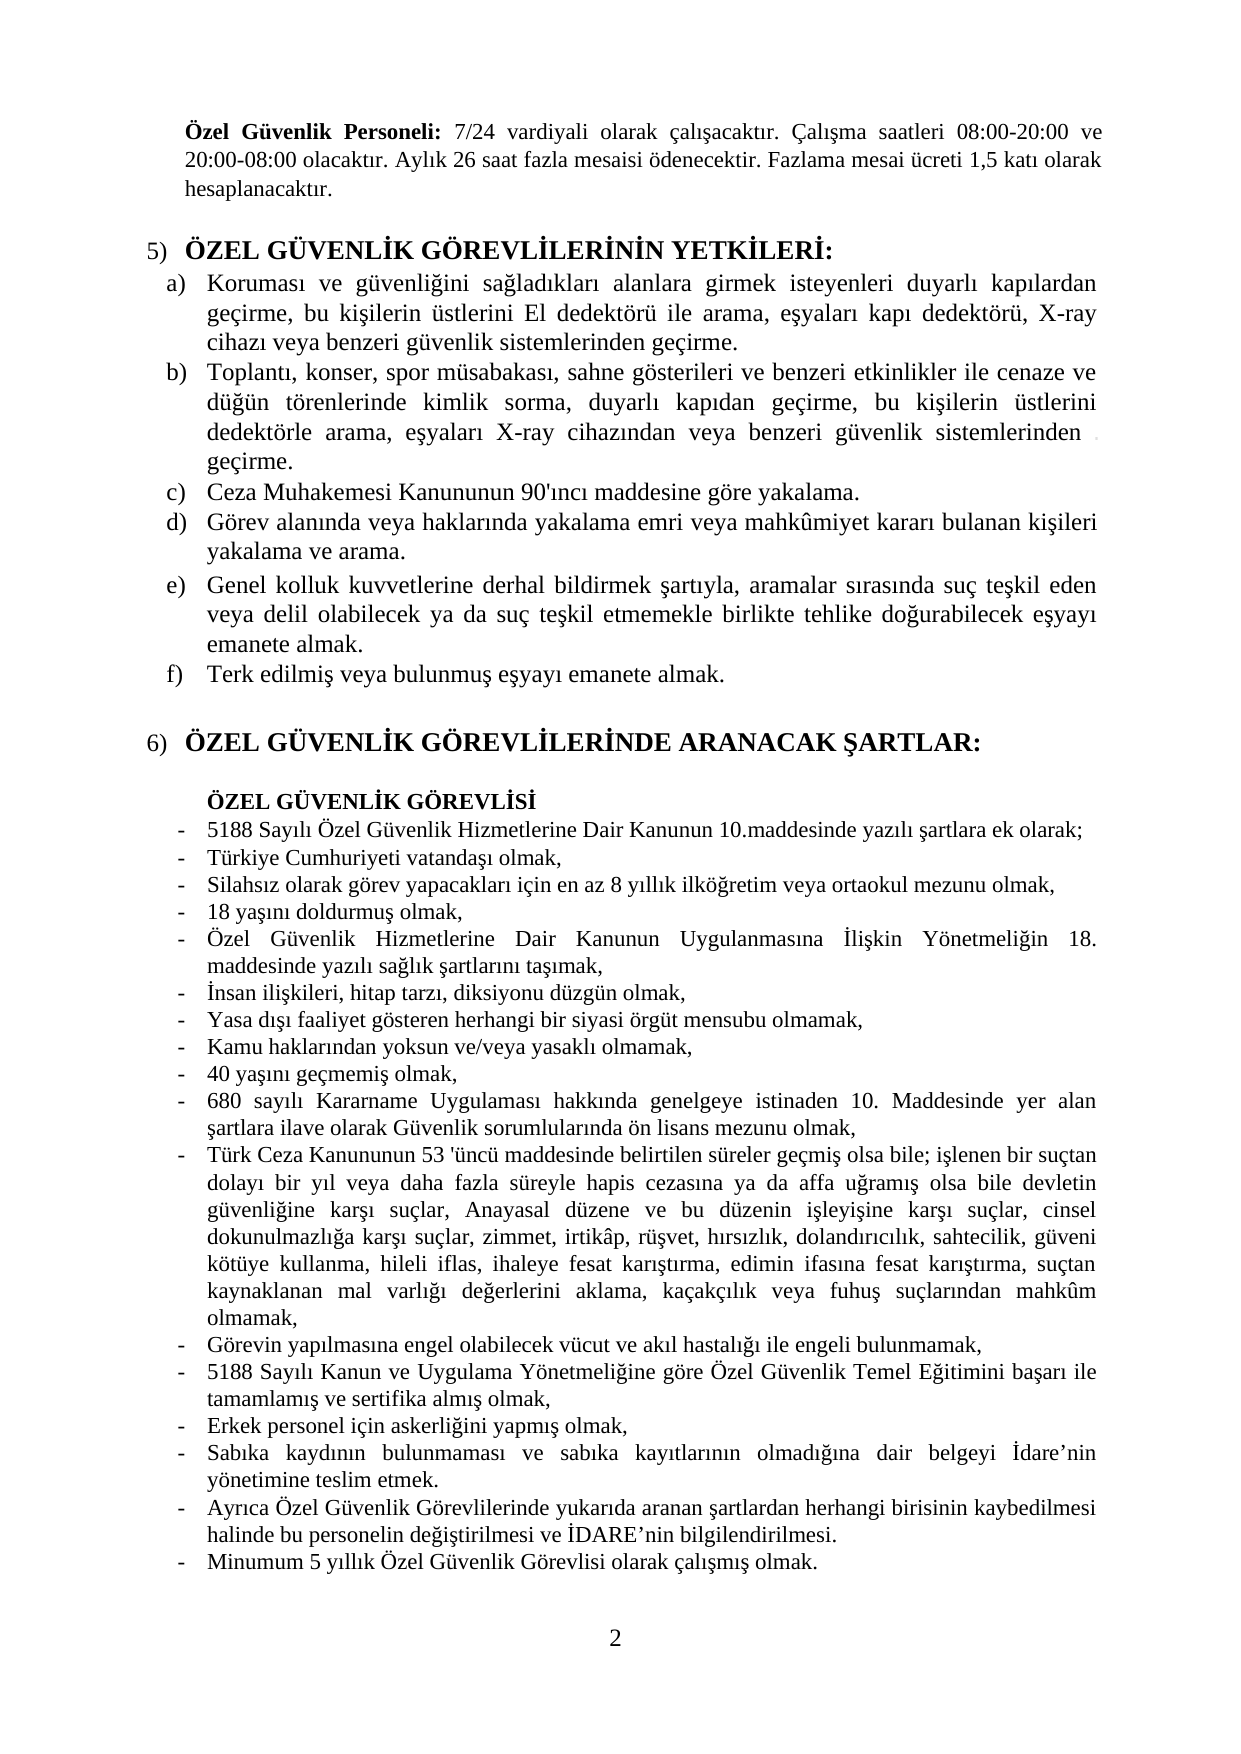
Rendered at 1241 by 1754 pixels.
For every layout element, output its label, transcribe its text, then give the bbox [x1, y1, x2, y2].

text ÖZEL GÜVENLİK GÖREVLİSİ [184, 788, 1104, 814]
list ÖZEL GÜVENLİK GÖREVLİLERİNİN YETKİLERİ: [146, 234, 1104, 266]
list 5188 Sayılı Kanun ve Uygulama Yönetmeliğine göre Özel Güvenlik Temel Eğitimini başarı ile tamamlamış ve sertifika almış olmak, [177, 1358, 1098, 1412]
list Koruması ve güvenliğini sağladıkları alanlara girmek isteyenleri duyarlı kapılardan geçirme, bu kişilerin üstlerini El dedektörü ile arama, eşyaları kapı dedektörü, X-ray cihazı veya benzeri güvenlik sistemlerinden geçirme. [166, 268, 1098, 356]
list Erkek personel için askerliğini yapmış olmak, [177, 1412, 1098, 1439]
list Yasa dışı faaliyet gösteren herhangi bir siyasi örgüt mensubu olmamak, [177, 1006, 1098, 1032]
list 40 yaşını geçmemiş olmak, [177, 1060, 1098, 1087]
list Genel kolluk kuvvetlerine derhal bildirmek şartıyla, aramalar sırasında suç teşkil eden veya delil olabilecek ya da suç teşkil etmemekle birlikte tehlike doğurabilecek eşyayı emanete almak. [166, 570, 1098, 658]
list ÖZEL GÜVENLİK GÖREVLİLERİNDE ARANACAK ŞARTLAR: [146, 726, 1104, 757]
list Ayrıca Özel Güvenlik Görevlilerinde yukarıda aranan şartlardan herhangi birisinin kaybedilmesi halinde bu personelin değiştirilmesi ve İDARE’nin bilgilendirilmesi. [177, 1493, 1098, 1547]
list Terk edilmiş veya bulunmuş eşyayı emanete almak. [166, 659, 1098, 688]
list 680 sayılı Kararname Uygulaması hakkında genelgeye istinaden 10. Maddesinde yer alan şartlara ilave olarak Güvenlik sorumlularında ön lisans mezunu olmak, [177, 1087, 1098, 1141]
list Ceza Muhakemesi Kanununun 90'ıncı maddesine göre yakalama. [166, 477, 1098, 505]
list 5188 Sayılı Özel Güvenlik Hizmetlerine Dair Kanunun 10.maddesinde yazılı şartlara ek olarak; [177, 816, 1098, 843]
list Özel Güvenlik Hizmetlerine Dair Kanunun Uygulanmasına İlişkin Yönetmeliğin 18. maddesinde yazılı sağlık şartlarını taşımak, [177, 925, 1098, 978]
list Kamu haklarından yoksun ve/veya yasaklı olmamak, [177, 1033, 1098, 1059]
list Minumum 5 yıllık Özel Güvenlik Görevlisi olarak çalışmış olmak. [177, 1548, 1098, 1574]
list Toplantı, konser, spor müsabakası, sahne gösterileri ve benzeri etkinlikler ile cenaze ve düğün törenlerinde kimlik sorma, duyarlı kapıdan geçirme, bu kişilerin üstlerini dedektörle arama, eşyaları X-ray cihazından veya benzeri güvenlik sistemlerinden geçirme. [166, 357, 1098, 475]
list Sabıka kaydının bulunmaması ve sabıka kayıtlarının olmadığına dair belgeyi İdare’nin yönetimine teslim etmek. [177, 1439, 1098, 1493]
list Görevin yapılmasına engel olabilecek vücut ve akıl hastalığı ile engeli bulunmamak, [177, 1331, 1098, 1357]
list Görev alanında veya haklarında yakalama emri veya mahkûmiyet kararı bulanan kişileri yakalama ve arama. [166, 507, 1098, 565]
list 18 yaşını doldurmuş olmak, [177, 898, 1098, 924]
list İnsan ilişkileri, hitap tarzı, diksiyonu düzgün olmak, [177, 979, 1098, 1005]
text Özel Güvenlik Personeli: 7/24 vardiyali olarak çalışacaktır. Çalışma saatleri 08:00-20:00 ve 20:00-08:00 olacaktır. Aylık 26 saat fazla mesaisi ödenecektir. Fazlama mesai ücreti 1,5 katı olarak hesaplanacaktır. [184, 118, 1104, 201]
list Silahsız olarak görev yapacakları için en az 8 yıllık ilköğretim veya ortaokul mezunu olmak, [177, 871, 1098, 897]
list Türkiye Cumhuriyeti vatandaşı olmak, [177, 843, 1098, 870]
list Türk Ceza Kanununun 53 'üncü maddesinde belirtilen süreler geçmiş olsa bile; işlenen bir suçtan dolayı bir yıl veya daha fazla süreyle hapis cezasına ya da affa uğramış olsa bile devletin güvenliğine karşı suçlar, Anayasal düzene ve bu düzenin işleyişine karşı suçlar, cinsel dokunulmazlığa karşı suçlar, zimmet, irtikâp, rüşvet, hırsızlık, dolandırıcılık, sahtecilik, güveni kötüye kullanma, hileli iflas, ihaleye fesat karıştırma, edimin ifasına fesat karıştırma, suçtan kaynaklanan mal varlığı değerlerini aklama, kaçakçılık veya fuhuş suçlarından mahkûm olmamak, [177, 1141, 1098, 1330]
